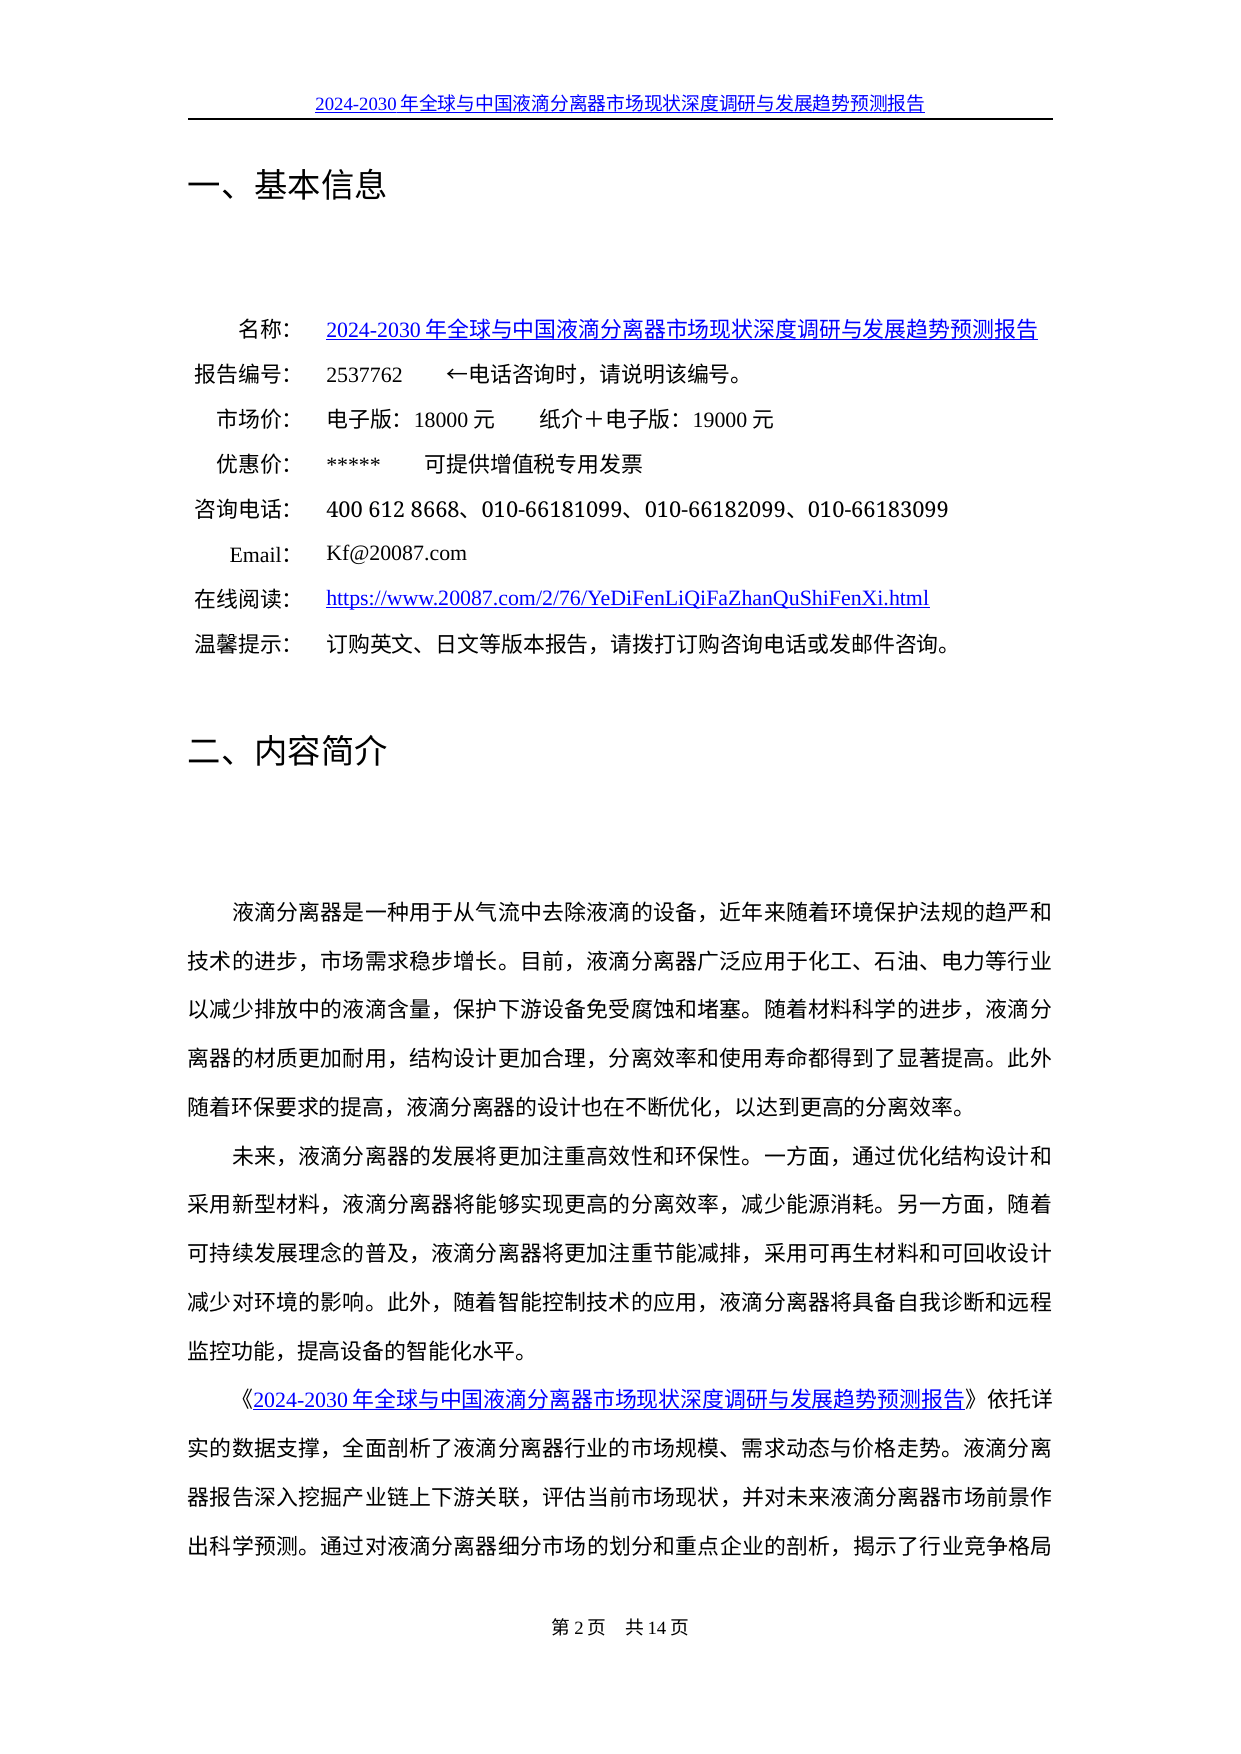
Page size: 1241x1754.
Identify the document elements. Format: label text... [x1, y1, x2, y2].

table_cell 订购英文、日文等版本报告，请拨打订购咨询电话或发邮件咨询。 [315, 627, 1073, 672]
table_cell [315, 582, 1073, 627]
table_cell 市场价： [167, 402, 315, 447]
table_cell Email： [167, 537, 315, 582]
title 二、内容简介 [187, 717, 1053, 782]
table_cell 温馨提示： [167, 627, 315, 672]
table_cell 优惠价： [167, 447, 315, 492]
table_cell ***** 可提供增值税专用发票 [315, 447, 1073, 492]
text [187, 894, 1053, 1561]
table_cell 在线阅读： [167, 582, 315, 627]
table_cell 400 612 8668、010-66181099、010-66182099、010-66183099 [315, 492, 1073, 537]
table_header 2024-2030年全球与中国液滴分离器市场现状深度调研与发展趋势预测报告 [315, 312, 1073, 357]
table_cell 2537762 ←电话咨询时，请说明该编号。 [315, 357, 1073, 402]
table_cell 咨询电话： [167, 492, 315, 537]
table_header 名称： [167, 312, 315, 357]
table_cell Kf@20087.com [315, 537, 1073, 582]
title 一、基本信息 [187, 150, 1053, 215]
table_cell 报告编号： [167, 357, 315, 402]
table_cell 电子版：18000 元 纸介＋电子版：19000 元 [315, 402, 1073, 447]
